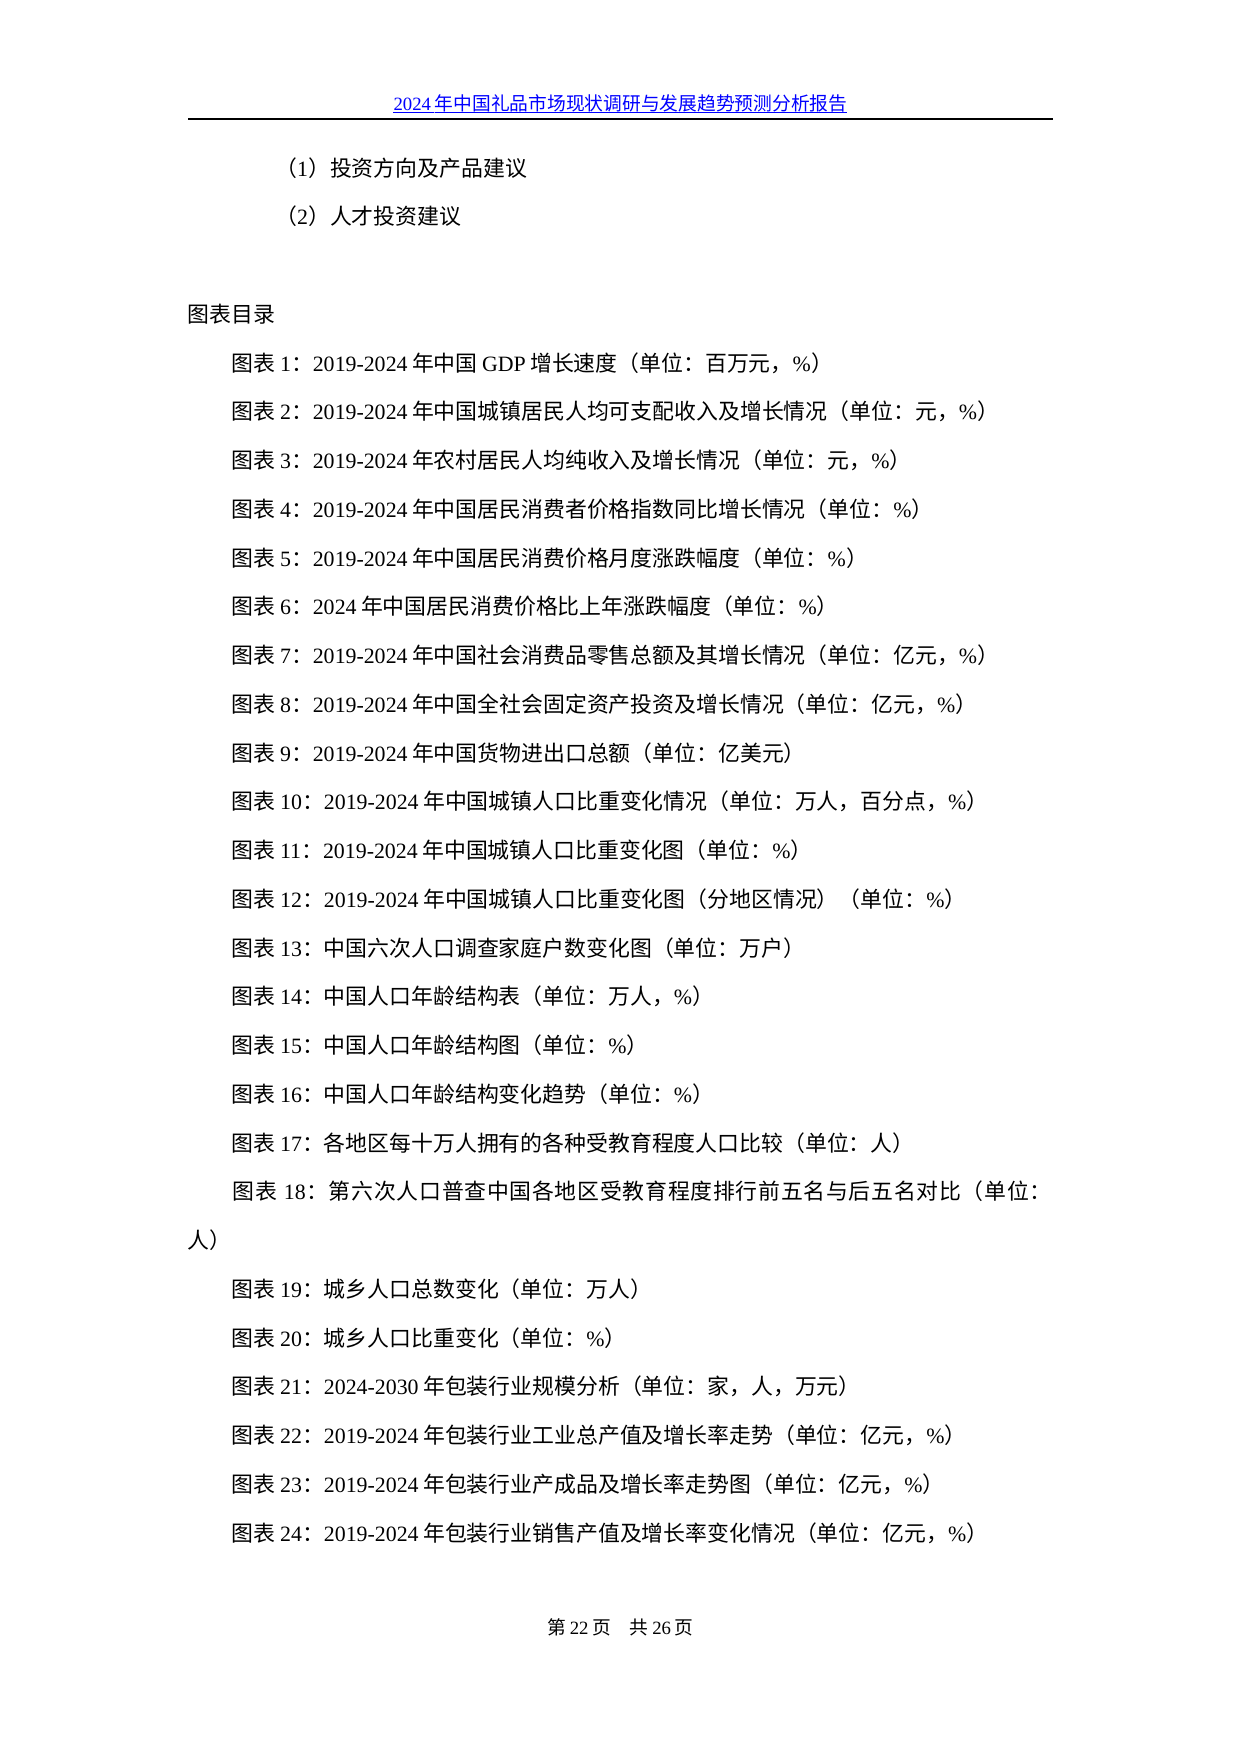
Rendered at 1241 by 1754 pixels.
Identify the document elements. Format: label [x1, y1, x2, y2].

text [187, 150, 1053, 1548]
